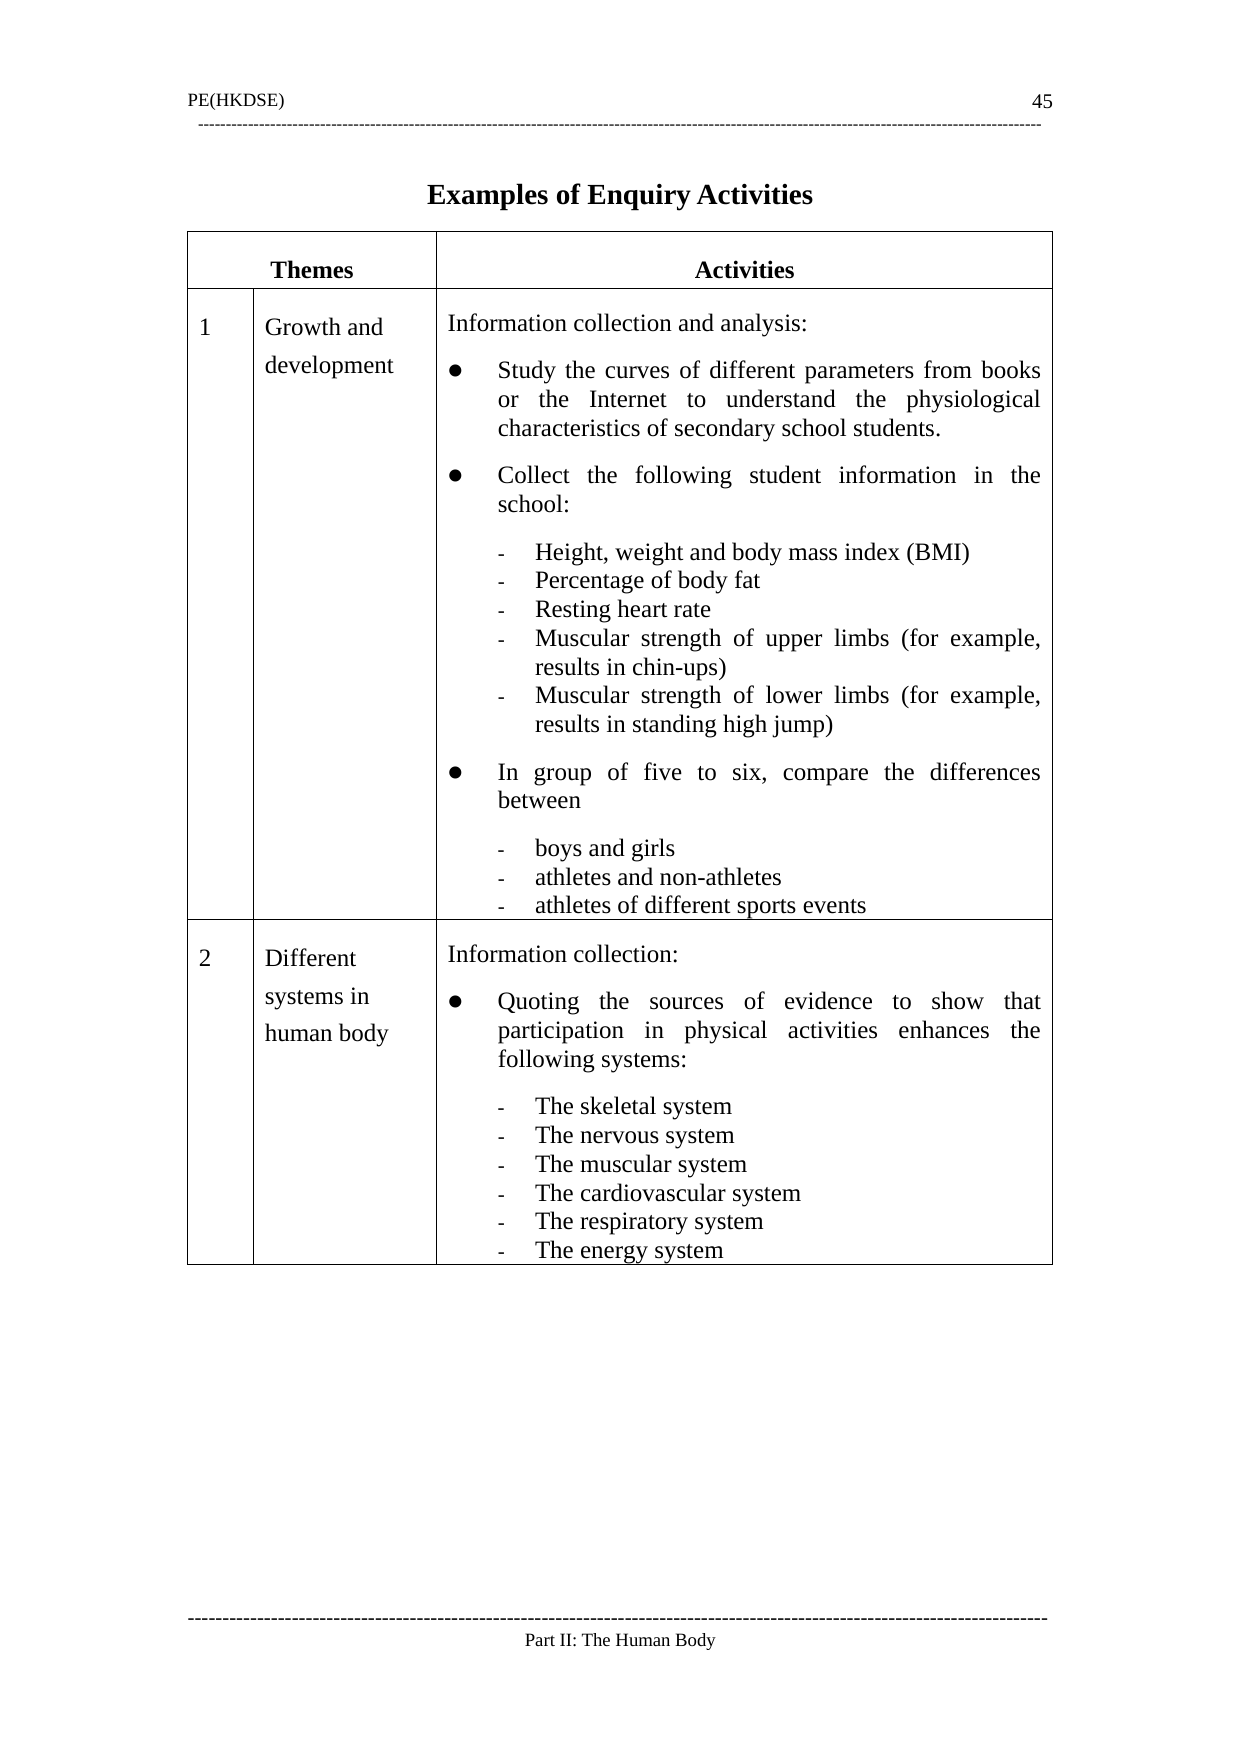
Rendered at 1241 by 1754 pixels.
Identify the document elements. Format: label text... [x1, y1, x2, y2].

table_cell 1 [188, 289, 253, 919]
table_cell Different systems in human body [254, 920, 436, 1264]
table_cell Activities [437, 232, 1052, 288]
table_cell Information collection: Quoting the sources of evidence to show that participation in physical activities enhances the following systems: The skeletal system The nervous system The muscular system The cardiovascular system The respiratory system The energy system [437, 920, 1052, 1264]
table_cell 2 [188, 920, 253, 1264]
table_header Examples of Enquiry Activities [188, 158, 1053, 231]
table_cell Information collection and analysis: Study the curves of different parameters from books or the Internet to understand the physiological characteristics of secondary school students. Collect the following student information in the school: Height, weight and body mass index (BMI) Percentage of body fat Resting heart rate Muscular strength of upper limbs (for example, results in chin-ups) Muscular strength of lower limbs (for example, results in standing high jump) In group of five to six, compare the differences between boys and girls athletes and non-athletes athletes of different sports events [437, 289, 1052, 919]
table_cell Growth and development [254, 289, 436, 919]
table_cell Themes [188, 232, 436, 288]
